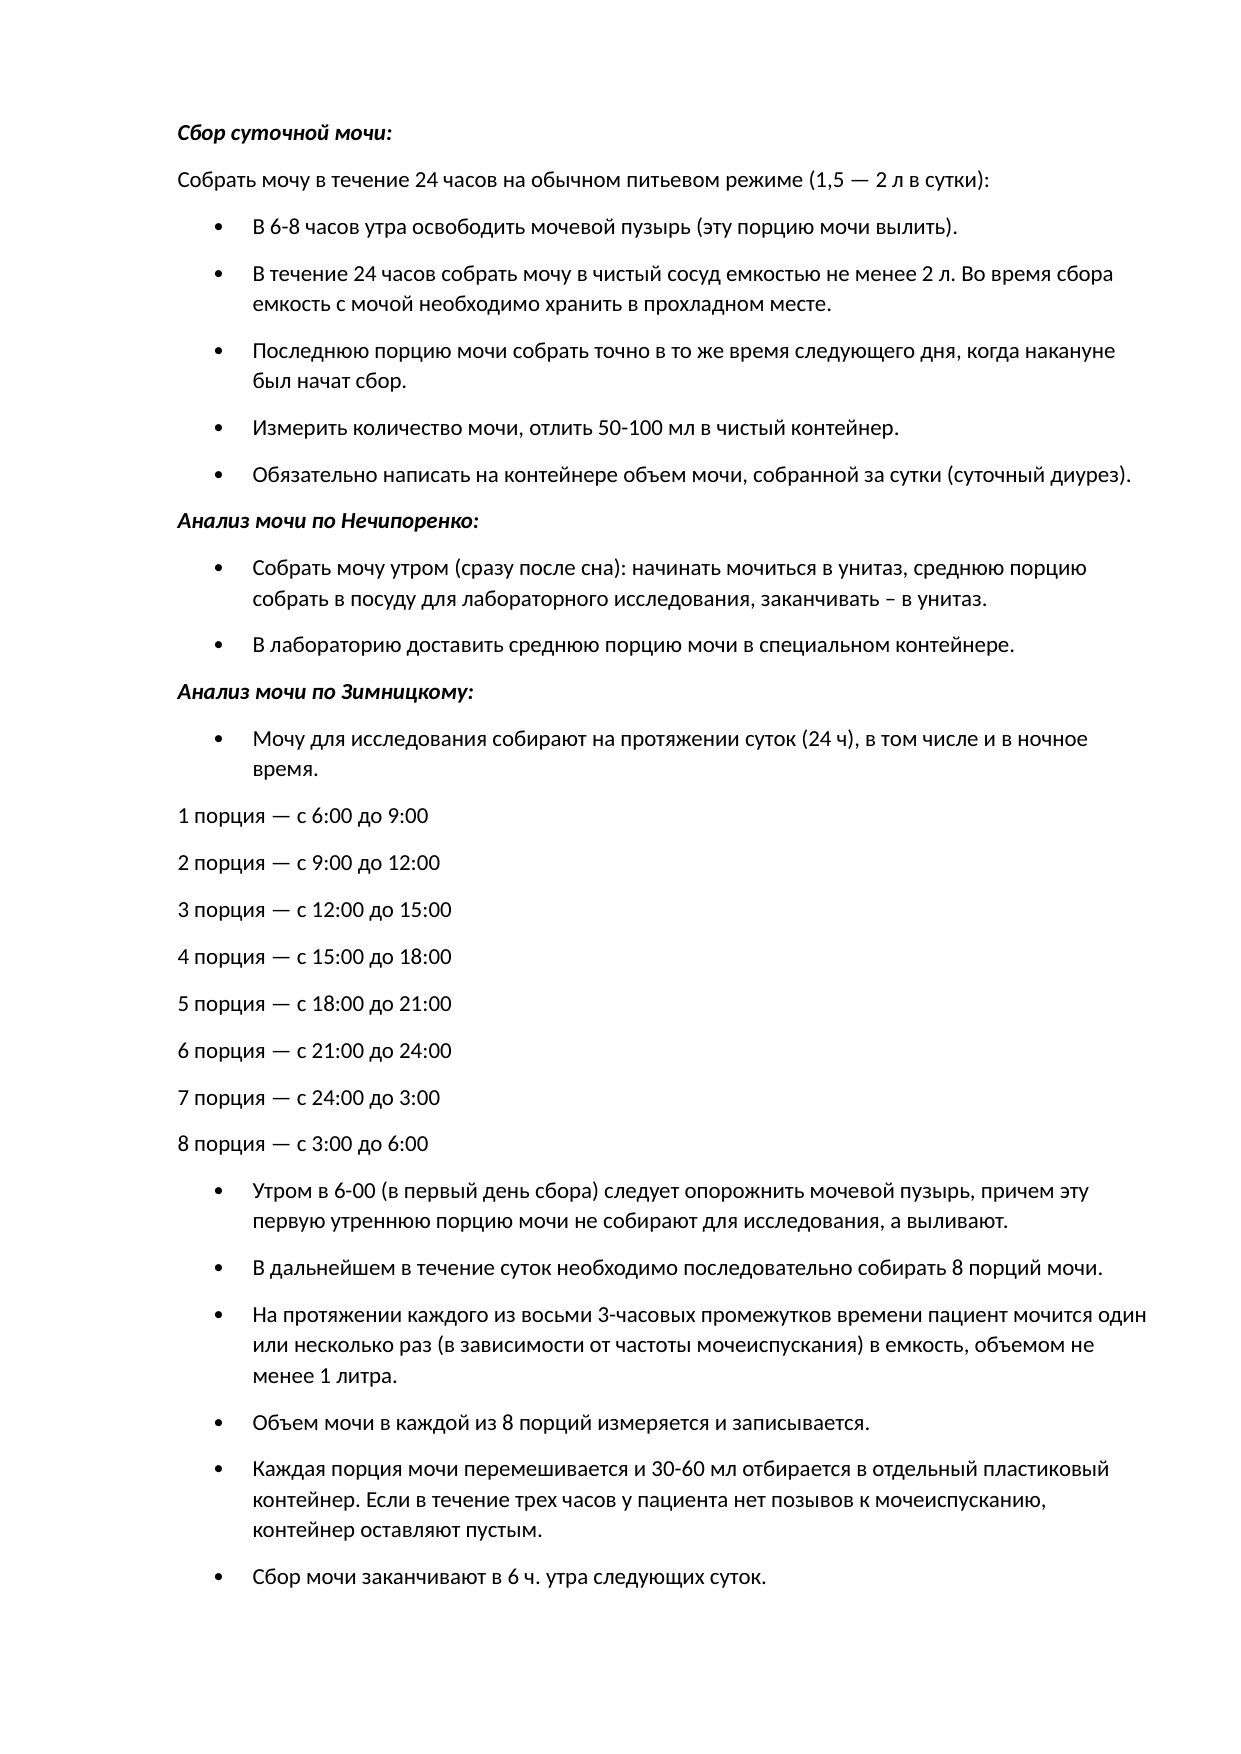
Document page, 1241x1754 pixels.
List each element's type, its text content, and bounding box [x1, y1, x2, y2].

text Собрать мочу в течение 24 часов на обычном питьевом режиме (1,5 — 2 л в сутки): [177, 165, 1152, 193]
text Сбор суточной мочи: [177, 118, 1152, 146]
list Последнюю порцию мочи собрать точно в то же время следующего дня, когда накануне был начат сбор. [215, 336, 1152, 394]
list Мочу для исследования собирают на протяжении суток (24 ч), в том числе и в ночное время. [215, 724, 1152, 783]
text Анализ мочи по Зимницкому: [177, 677, 1152, 706]
text 2 порция — с 9:00 до 12:00 [177, 848, 1152, 876]
list Объем мочи в каждой из 8 порций измеряется и записывается. [215, 1408, 1152, 1436]
text 6 порция — с 21:00 до 24:00 [177, 1036, 1152, 1064]
list Сбор мочи заканчивают в 6 ч. утра следующих суток. [215, 1562, 1152, 1590]
list В дальнейшем в течение суток необходимо последовательно собирать 8 порций мочи. [215, 1253, 1152, 1282]
list Собрать мочу утром (сразу после сна): начинать мочиться в унитаз, среднюю порцию собрать в посуду для лабораторного исследования, заканчивать – в унитаз. [215, 553, 1152, 612]
text 3 порция — с 12:00 до 15:00 [177, 895, 1152, 923]
list На протяжении каждого из восьми 3-часовых промежутков времени пациент мочится один или несколько раз (в зависимости от частоты мочеиспускания) в емкость, объемом не менее 1 литра. [215, 1300, 1152, 1389]
list Обязательно написать на контейнере объем мочи, собранной за сутки (суточный диурез). [215, 460, 1152, 488]
text 8 порция — с 3:00 до 6:00 [177, 1129, 1152, 1158]
list Измерить количество мочи, отлить 50-100 мл в чистый контейнер. [215, 413, 1152, 441]
list В лабораторию доставить среднюю порцию мочи в специальном контейнере. [215, 631, 1152, 659]
list В течение 24 часов собрать мочу в чистый сосуд емкостью не менее 2 л. Во время сбора емкость с мочой необходимо хранить в прохладном месте. [215, 259, 1152, 317]
text 7 порция — с 24:00 до 3:00 [177, 1083, 1152, 1111]
text Анализ мочи по Нечипоренко: [177, 507, 1152, 535]
list Каждая порция мочи перемешивается и 30-60 мл отбирается в отдельный пластиковый контейнер. Если в течение трех часов у пациента нет позывов к мочеиспусканию, контейнер оставляют пустым. [215, 1454, 1152, 1543]
list В 6-8 часов утра освободить мочевой пузырь (эту порцию мочи вылить). [215, 212, 1152, 240]
text 1 порция — с 6:00 до 9:00 [177, 801, 1152, 829]
text 5 порция — с 18:00 до 21:00 [177, 989, 1152, 1017]
list Утром в 6-00 (в первый день сбора) следует опорожнить мочевой пузырь, причем эту первую утреннюю порцию мочи не собирают для исследования, а выливают. [215, 1176, 1152, 1235]
text 4 порция — с 15:00 до 18:00 [177, 942, 1152, 970]
